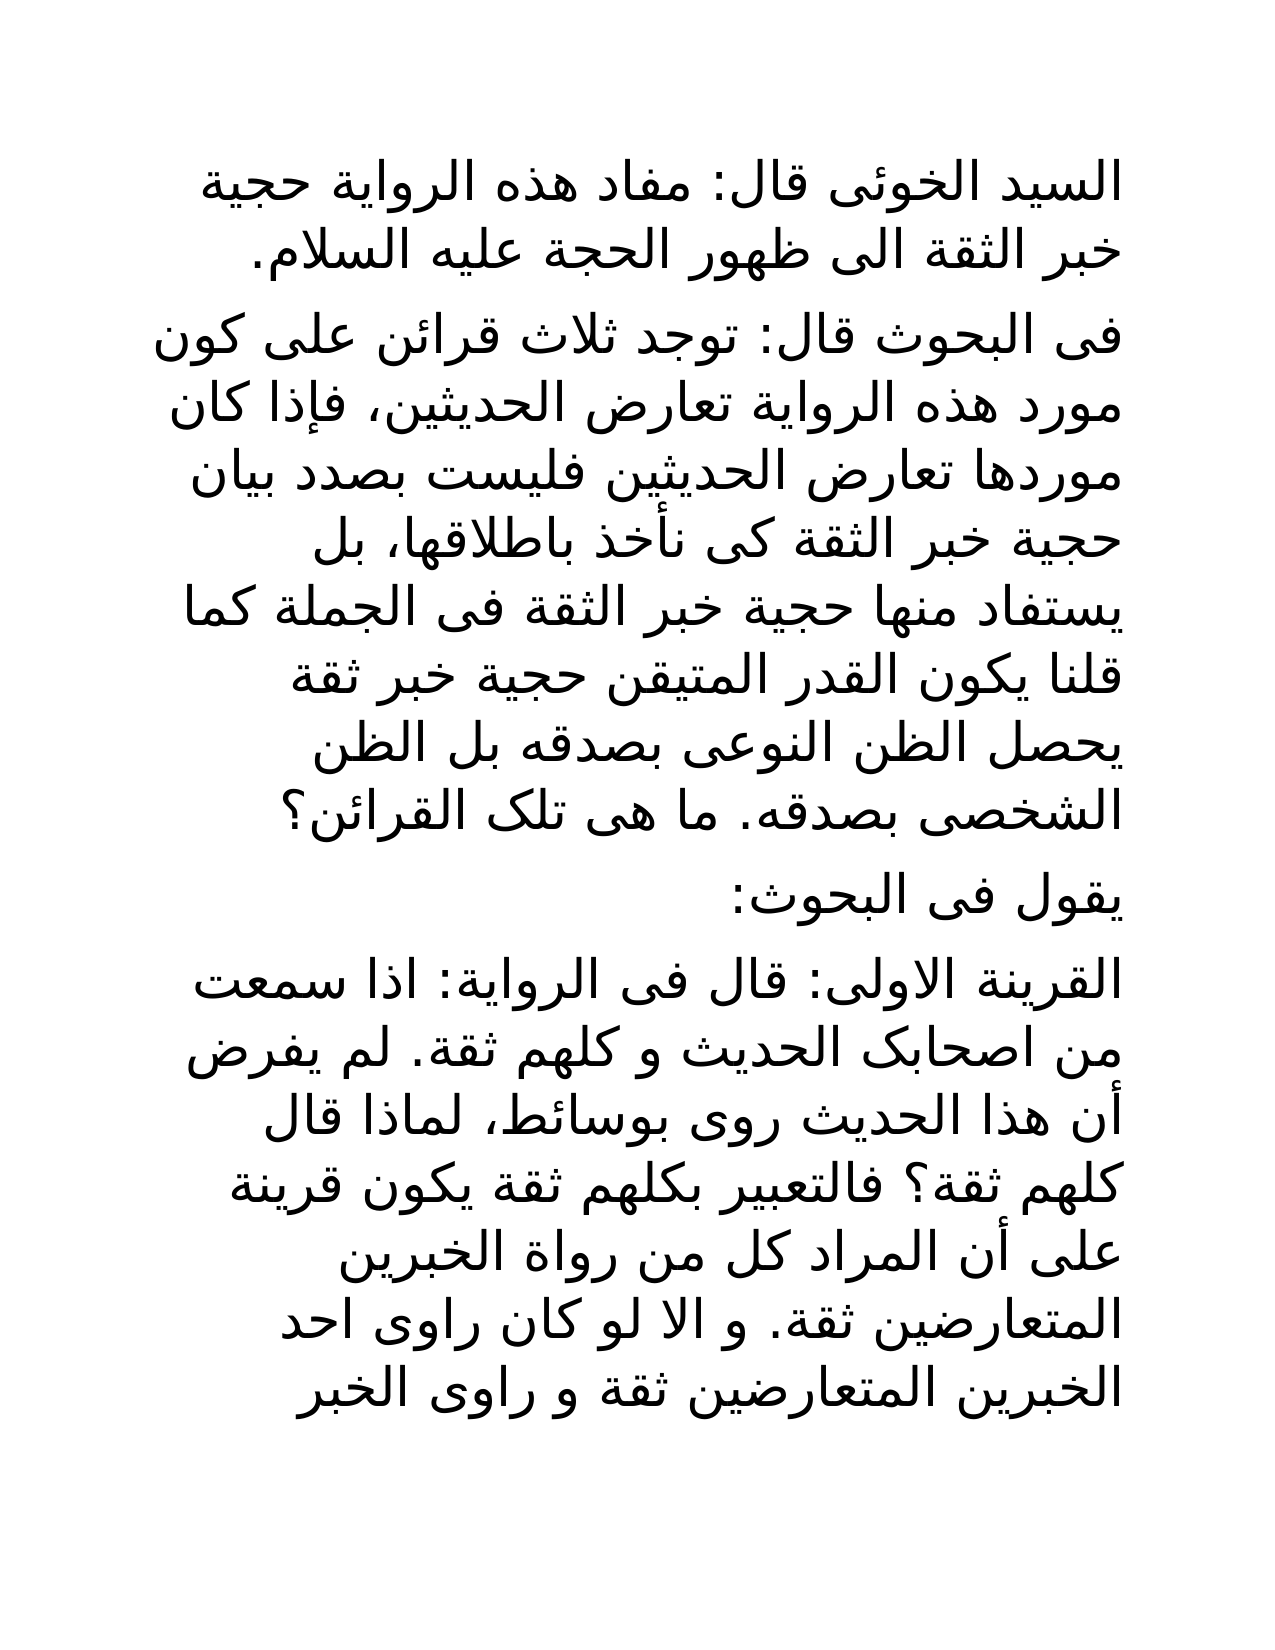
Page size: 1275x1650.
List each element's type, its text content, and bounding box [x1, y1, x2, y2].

text فی البحوث قال: توجد ثلاث قرائن علی کون مورد هذه الروایة تعارض الحدیثین، فإذا کان موردها تعارض الحدیثین فلیست بصدد بیان حجیة خبر الثقة کی نأخذ باطلاقها، بل یستفاد منها حجیة خبر الثقة فی الجملة کما قلنا یکون القدر المتیقن حجیة خبر ثقة یحصل الظن النوعی بصدقه بل الظن الشخصی بصدقه. ما هی تلک القرائن؟ [150, 303, 1125, 842]
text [150, 948, 1125, 1419]
text السید الخوئی قال: مفاد هذه الروایة حجیة خبر الثقة الی ظهور الحجة علیه السلام. [150, 150, 1125, 281]
text یقول فی البحوث: [150, 863, 1125, 927]
